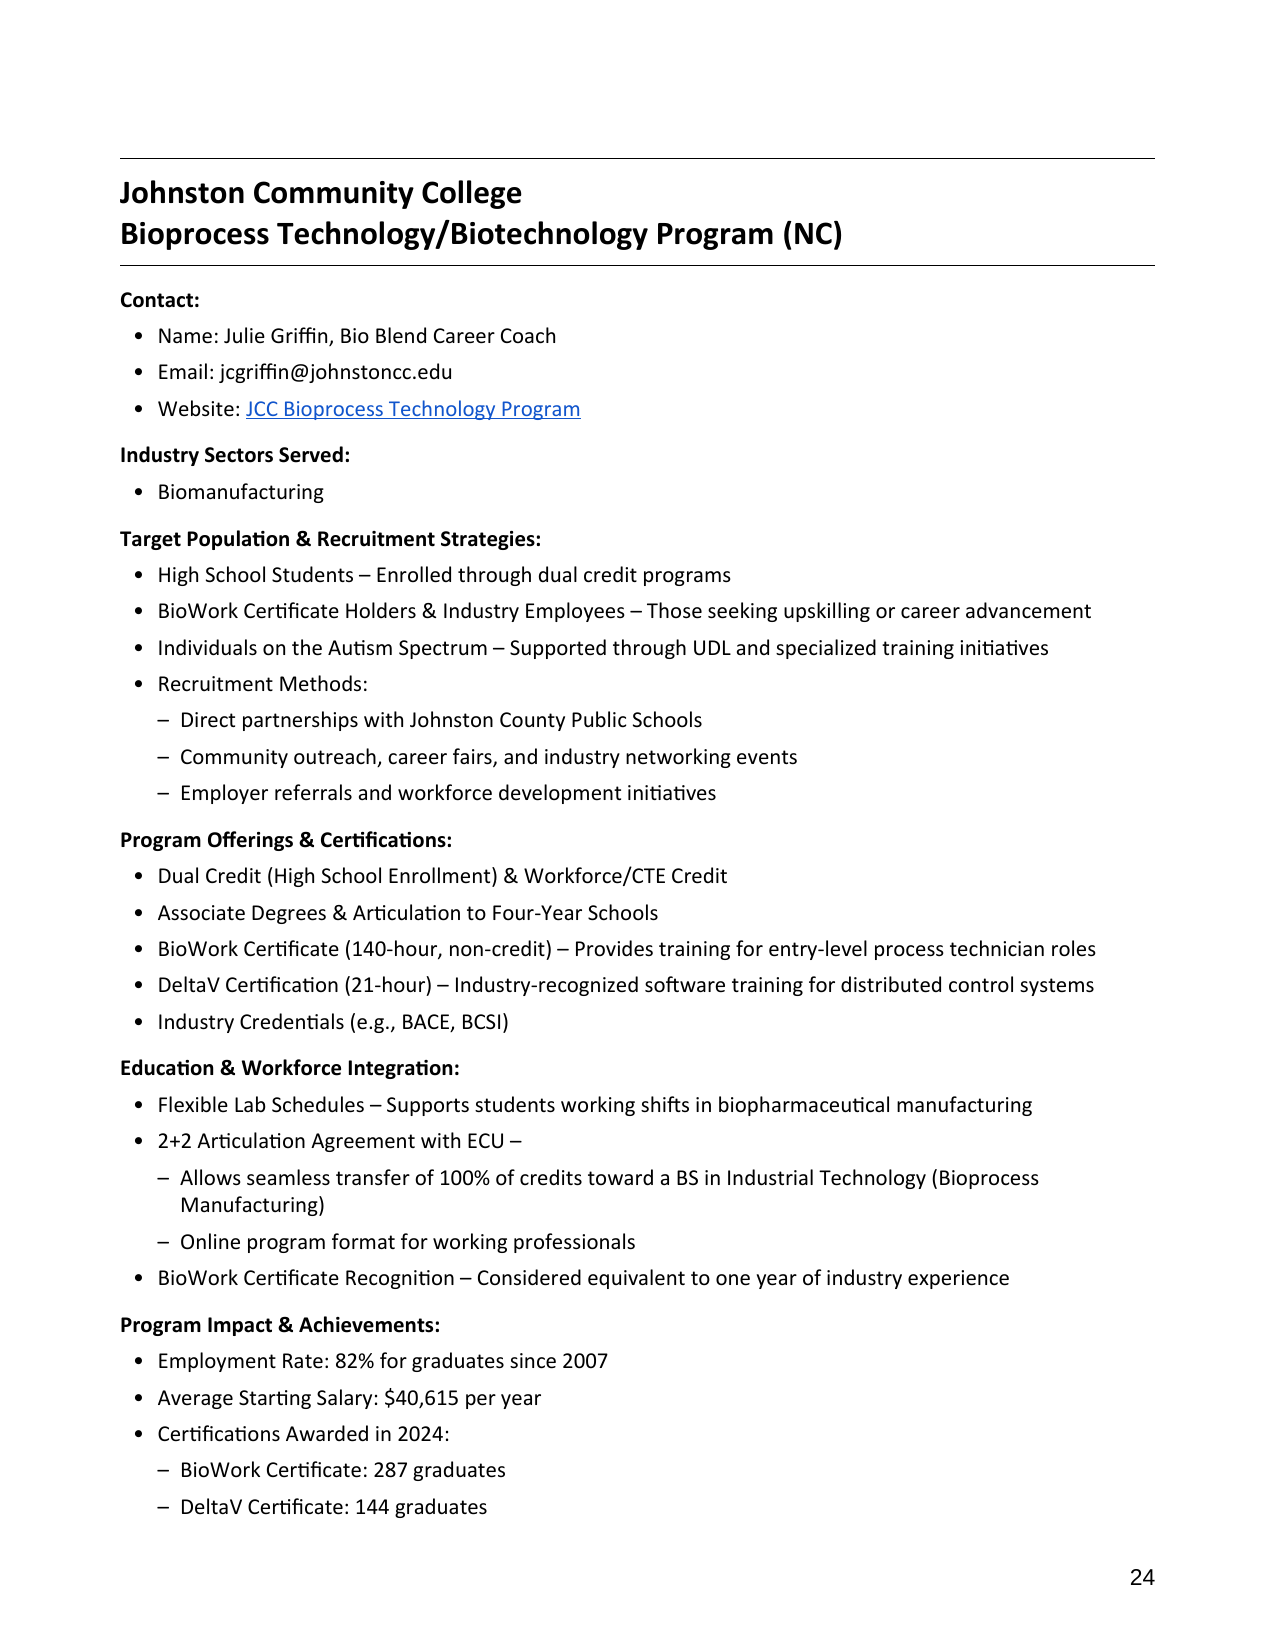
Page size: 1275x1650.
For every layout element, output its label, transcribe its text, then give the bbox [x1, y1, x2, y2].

text Recruitment Methods: [135, 669, 1155, 697]
title Johnston Community College Bioprocess Technology/Biotechnology Program (NC) [120, 159, 1155, 265]
text Target Population & Recruitment Strategies: [120, 524, 1155, 552]
text BioWork Certificate (140-hour, non-credit) – Provides training for entry-level process technician roles [135, 934, 1155, 962]
text DeltaV Certification (21-hour) – Industry-recognized software training for distributed control systems [135, 970, 1155, 998]
text Biomanufacturing [135, 477, 1155, 505]
text Industry Credentials (e.g., BACE, BCSI) [135, 1007, 1155, 1035]
text Certifications Awarded in 2024: [135, 1419, 1155, 1447]
text DeltaV Certificate: 144 graduates [157, 1492, 1155, 1520]
text Employment Rate: 82% for graduates since 2007 [135, 1346, 1155, 1374]
text Dual Credit (High School Enrollment) & Workforce/CTE Credit [135, 861, 1155, 889]
text Website: JCC Bioprocess Technology Program [135, 394, 1155, 422]
text BioWork Certificate Holders & Industry Employees – Those seeking upskilling or career advancement [135, 596, 1155, 624]
text Industry Sectors Served: [120, 441, 1155, 469]
text Community outreach, career fairs, and industry networking events [157, 742, 1155, 770]
text Contact: [120, 285, 1155, 313]
text Name: Julie Griffin, Bio Blend Career Coach [135, 321, 1155, 349]
text Direct partnerships with Johnston County Public Schools [157, 706, 1155, 733]
text Email: jcgriffin@johnstoncc.edu [135, 357, 1155, 386]
text Program Offerings & Certifications: [120, 825, 1155, 853]
text Associate Degrees & Articulation to Four-Year Schools [135, 898, 1155, 926]
text Allows seamless transfer of 100% of credits toward a BS in Industrial Technology (Bioprocess Manufacturing) [157, 1163, 1155, 1219]
text BioWork Certificate: 287 graduates [157, 1456, 1155, 1483]
text Average Starting Salary: $40,615 per year [135, 1383, 1155, 1411]
text BioWork Certificate Recognition – Considered equivalent to one year of industry experience [135, 1263, 1155, 1291]
text Flexible Lab Schedules – Supports students working shifts in biopharmaceutical manufacturing [135, 1090, 1155, 1118]
text Employer referrals and workforce development initiatives [157, 778, 1155, 806]
text Online program format for working professionals [157, 1227, 1155, 1255]
text 2+2 Articulation Agreement with ECU – [135, 1126, 1155, 1154]
text Education & Workforce Integration: [120, 1053, 1155, 1082]
text High School Students – Enrolled through dual credit programs [135, 560, 1155, 588]
text Individuals on the Autism Spectrum – Supported through UDL and specialized training initiatives [135, 633, 1155, 661]
text Program Impact & Achievements: [120, 1310, 1155, 1338]
